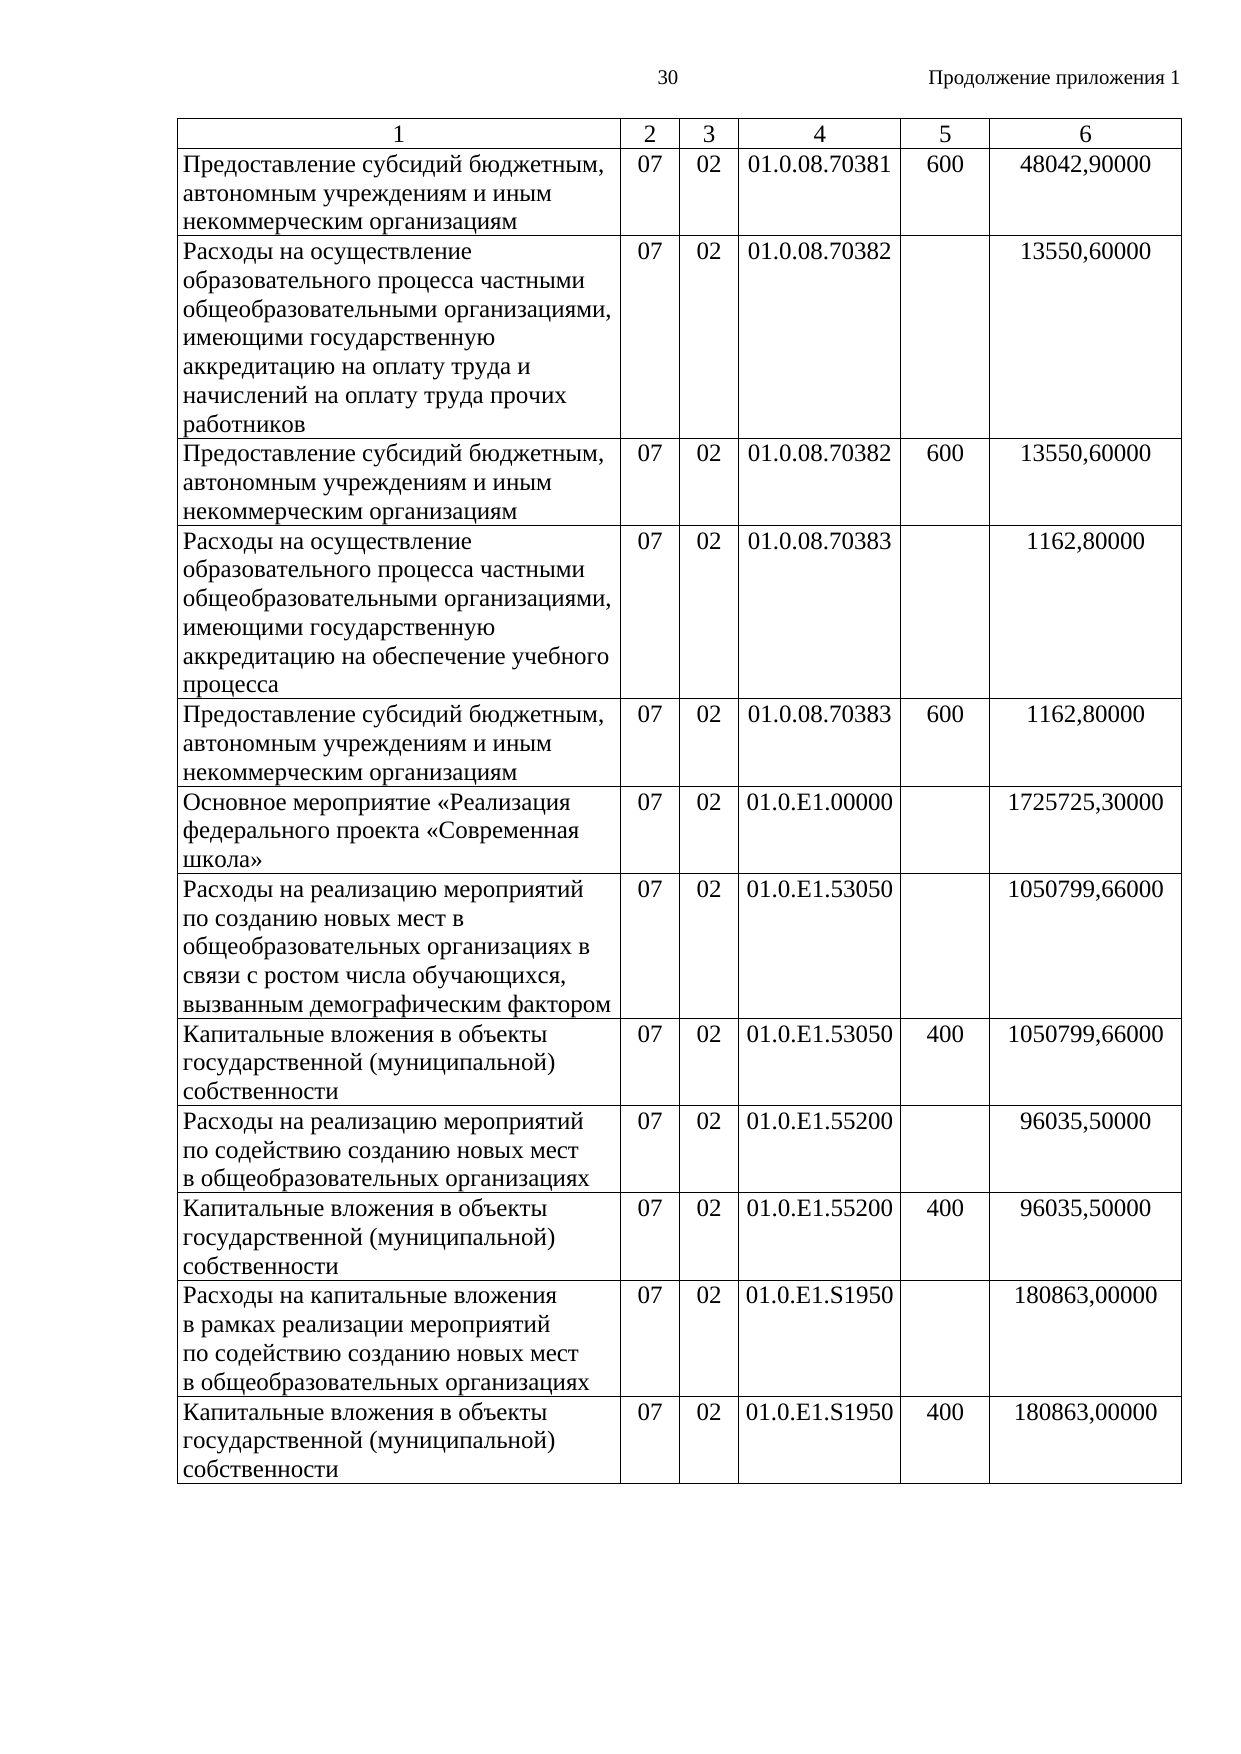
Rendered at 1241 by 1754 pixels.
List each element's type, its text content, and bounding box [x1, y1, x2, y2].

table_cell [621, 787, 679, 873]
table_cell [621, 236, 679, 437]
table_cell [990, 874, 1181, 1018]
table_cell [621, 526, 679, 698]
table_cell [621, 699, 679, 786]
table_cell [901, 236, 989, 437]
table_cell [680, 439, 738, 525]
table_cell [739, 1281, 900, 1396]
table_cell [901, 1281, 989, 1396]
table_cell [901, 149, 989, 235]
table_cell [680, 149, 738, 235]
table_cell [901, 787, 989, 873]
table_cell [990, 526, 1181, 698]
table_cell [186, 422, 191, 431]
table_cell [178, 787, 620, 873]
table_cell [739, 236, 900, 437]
table_header 6 [990, 119, 1181, 148]
table_header 5 [901, 119, 989, 148]
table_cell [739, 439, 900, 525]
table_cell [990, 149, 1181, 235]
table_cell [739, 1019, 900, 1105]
table_header 4 [739, 119, 900, 148]
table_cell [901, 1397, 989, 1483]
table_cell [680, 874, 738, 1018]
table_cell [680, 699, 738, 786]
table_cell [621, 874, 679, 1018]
table_header 2 [621, 119, 679, 148]
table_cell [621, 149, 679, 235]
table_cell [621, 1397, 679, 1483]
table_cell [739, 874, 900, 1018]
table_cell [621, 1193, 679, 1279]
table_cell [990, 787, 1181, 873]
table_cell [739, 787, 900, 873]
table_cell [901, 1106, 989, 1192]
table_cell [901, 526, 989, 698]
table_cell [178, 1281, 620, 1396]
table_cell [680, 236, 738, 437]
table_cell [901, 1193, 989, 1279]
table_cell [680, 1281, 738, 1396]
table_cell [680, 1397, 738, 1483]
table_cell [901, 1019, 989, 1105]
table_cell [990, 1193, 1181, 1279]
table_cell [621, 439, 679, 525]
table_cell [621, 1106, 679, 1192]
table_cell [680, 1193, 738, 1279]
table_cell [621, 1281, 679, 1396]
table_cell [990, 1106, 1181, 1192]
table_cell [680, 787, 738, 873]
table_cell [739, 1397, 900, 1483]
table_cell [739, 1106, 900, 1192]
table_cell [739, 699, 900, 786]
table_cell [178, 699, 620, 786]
table_header 3 [680, 119, 738, 148]
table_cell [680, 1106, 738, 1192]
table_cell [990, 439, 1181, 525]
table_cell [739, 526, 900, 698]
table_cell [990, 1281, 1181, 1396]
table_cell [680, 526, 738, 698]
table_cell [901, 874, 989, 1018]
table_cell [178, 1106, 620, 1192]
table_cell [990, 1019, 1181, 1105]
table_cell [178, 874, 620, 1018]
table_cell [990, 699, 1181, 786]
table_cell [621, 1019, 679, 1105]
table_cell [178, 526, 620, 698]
table_header 1 [178, 119, 620, 148]
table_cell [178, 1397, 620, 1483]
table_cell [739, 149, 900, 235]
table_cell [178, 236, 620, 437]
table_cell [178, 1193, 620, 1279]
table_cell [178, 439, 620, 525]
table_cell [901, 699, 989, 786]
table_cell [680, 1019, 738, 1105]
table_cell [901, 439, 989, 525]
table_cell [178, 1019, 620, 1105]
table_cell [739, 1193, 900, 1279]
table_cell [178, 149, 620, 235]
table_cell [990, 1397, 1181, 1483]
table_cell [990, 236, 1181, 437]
